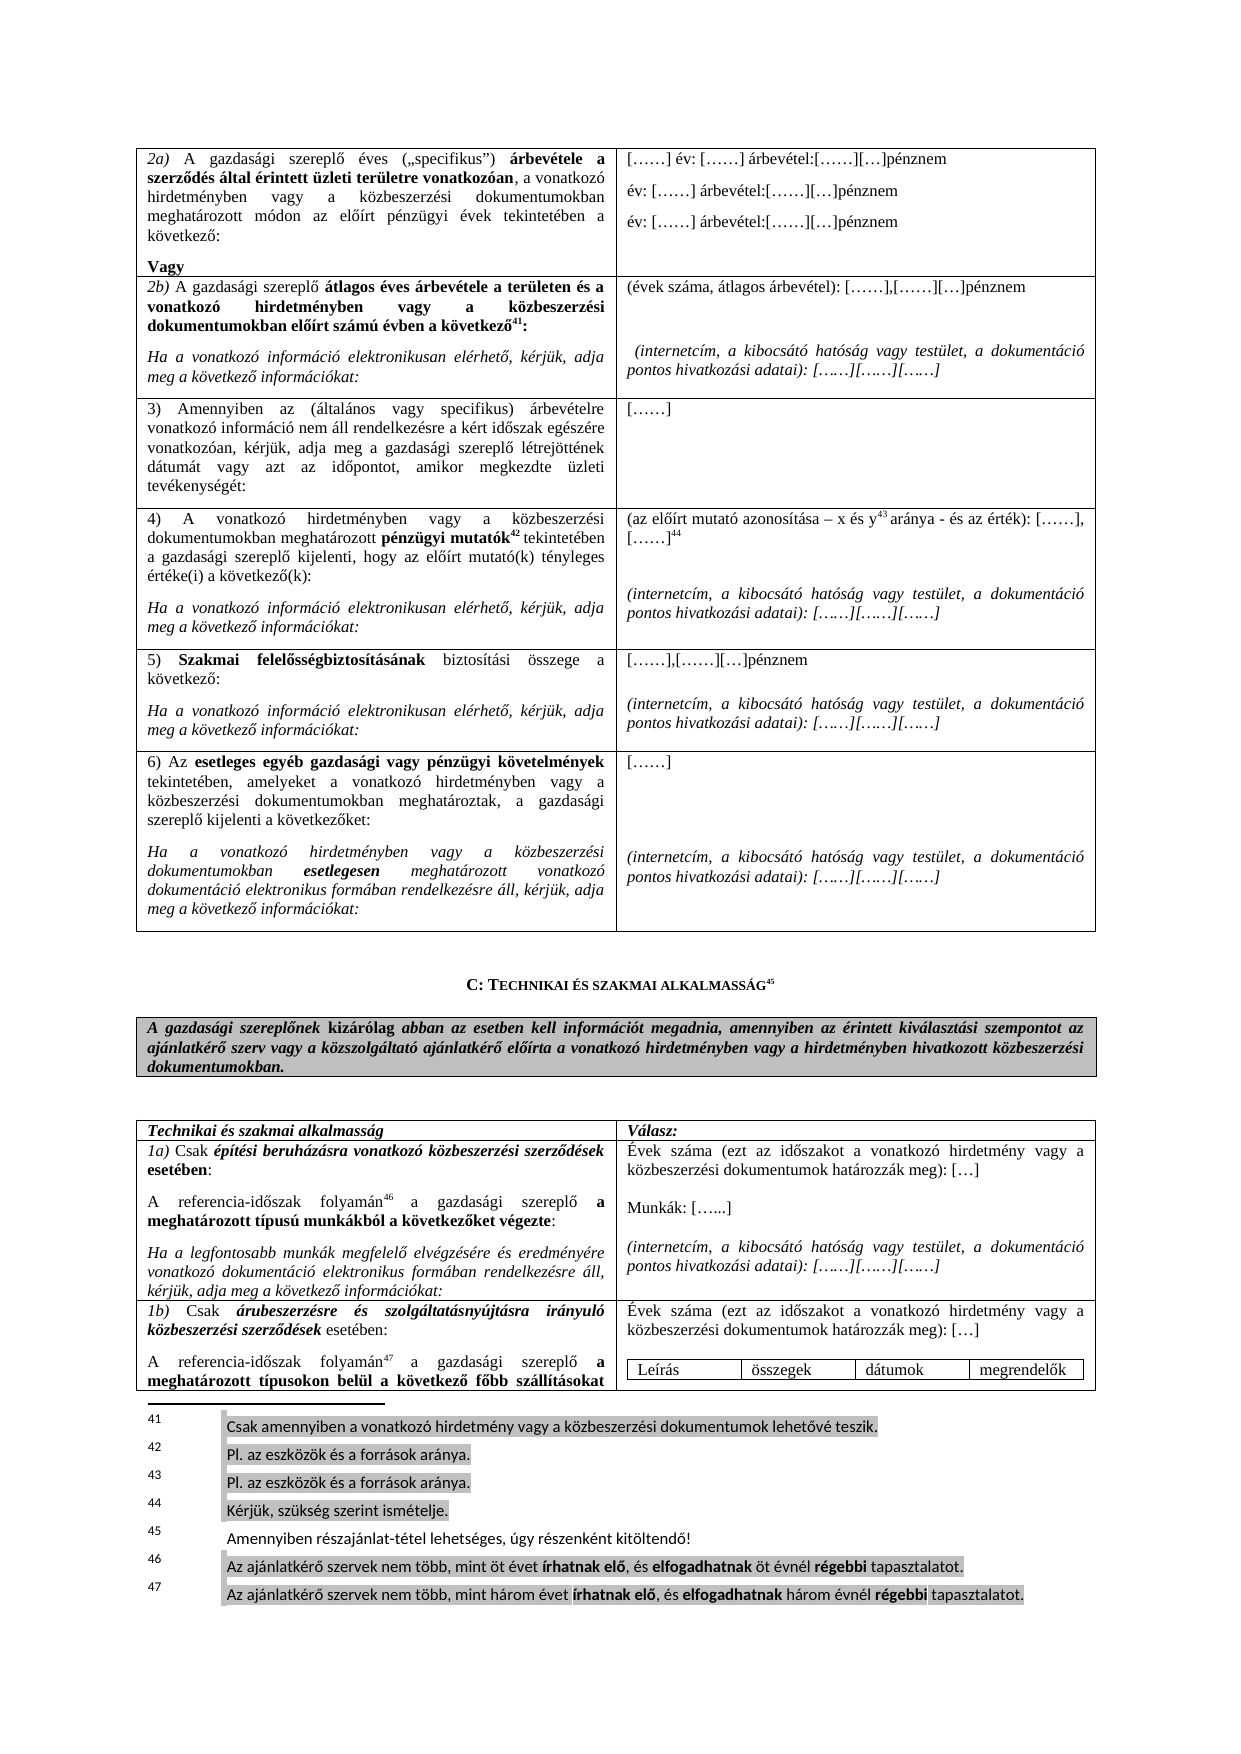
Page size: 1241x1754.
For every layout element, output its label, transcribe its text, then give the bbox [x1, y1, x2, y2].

table_cell [……] év: [……] árbevétel:[……][…]pénznem év: [……] árbevétel:[……][…]pénznem év: [……] árbevétel:[……][…]pénznem [617, 149, 1095, 276]
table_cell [137, 1301, 616, 1390]
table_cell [617, 1301, 1095, 1390]
table_header Technikai és szakmai alkalmasság [137, 1121, 616, 1140]
table_cell 3) Amennyiben az (általános vagy specifikus) árbevételre vonatkozó információ nem áll rendelkezésre a kért időszak egészére vonatkozóan, kérjük, adja meg a gazdasági szereplő létrejöttének dátumát vagy azt az időpontot, amikor megkezdte üzleti tevékenységét: [137, 399, 616, 507]
table_cell 4) A vonatkozó hirdetményben vagy a közbeszerzési dokumentumokban meghatározott pénzügyi mutatók tekintetében a gazdasági szereplő kijelenti, hogy az előírt mutató(k) tényleges értéke(i) a következő(k): Ha a vonatkozó információ elektronikusan elérhető, kérjük, adja meg a következő információkat: [137, 509, 616, 648]
table_cell 5) Szakmai felelősségbiztosításának biztosítási összege a következő: Ha a vonatkozó információ elektronikusan elérhető, kérjük, adja meg a következő információkat: [137, 650, 616, 751]
table_cell [……],[……][…]pénznem (internetcím, a kibocsátó hatóság vagy testület, a dokumentáció pontos hivatkozási adatai): [……][……][……] [617, 650, 1095, 751]
table_cell [……] [617, 399, 1095, 507]
table_header Válasz: [617, 1121, 1095, 1140]
table_cell 6) Az esetleges egyéb gazdasági vagy pénzügyi követelmények tekintetében, amelyeket a vonatkozó hirdetményben vagy a közbeszerzési dokumentumokban meghatároztak, a gazdasági szereplő kijelenti a következőket: Ha a vonatkozó hirdetményben vagy a közbeszerzési dokumentumokban esetlegesen meghatározott vonatkozó dokumentáció elektronikus formában rendelkezésre áll, kérjük, adja meg a következő információkat: [137, 752, 616, 931]
table_cell (az előírt mutató azonosítása – x és y aránya - és az érték): [……], [……] (internetcím, a kibocsátó hatóság vagy testület, a dokumentáció pontos hivatkozási adatai): [……][……][……] [617, 509, 1095, 648]
table_cell 2b) A gazdasági szereplő átlagos éves árbevétele a területen és a vonatkozó hirdetményben vagy a közbeszerzési dokumentumokban előírt számú évben a következő: Ha a vonatkozó információ elektronikusan elérhető, kérjük, adja meg a következő információkat: [137, 277, 616, 398]
table_cell 1a) Csak építési beruházásra vonatkozó közbeszerzési szerződések esetében: A referencia-időszak folyamán a gazdasági szereplő a meghatározott típusú munkákból a következőket végezte: Ha a legfontosabb munkák megfelelő elvégzésére és eredményére vonatkozó dokumentáció elektronikus formában rendelkezésre áll, kérjük, adja meg a következő információkat: [137, 1141, 616, 1300]
table_cell Évek száma (ezt az időszakot a vonatkozó hirdetmény vagy a közbeszerzési dokumentumok határozzák meg): […] Munkák: […...] (internetcím, a kibocsátó hatóság vagy testület, a dokumentáció pontos hivatkozási adatai): [……][……][……] [617, 1141, 1095, 1300]
table_cell 2a) A gazdasági szereplő éves („specifikus”) árbevétele a szerződés által érintett üzleti területre vonatkozóan, a vonatkozó hirdetményben vagy a közbeszerzési dokumentumokban meghatározott módon az előírt pénzügyi évek tekintetében a következő: Vagy [137, 149, 616, 276]
table_header A gazdasági szereplőnek kizárólag abban az esetben kell információt megadnia, amennyiben az érintett kiválasztási szempontot az ajánlatkérő szerv vagy a közszolgáltató ajánlatkérő előírta a vonatkozó hirdetményben vagy a hirdetményben hivatkozott közbeszerzési dokumentumokban. [137, 1018, 1096, 1076]
table_cell (évek száma, átlagos árbevétel): [……],[……][…]pénznem (internetcím, a kibocsátó hatóság vagy testület, a dokumentáció pontos hivatkozási adatai): [……][……][……] [617, 277, 1095, 398]
text C: TECHNIKAI ÉS SZAKMAI ALKALMASSÁG [148, 974, 1093, 993]
table_cell [……] (internetcím, a kibocsátó hatóság vagy testület, a dokumentáció pontos hivatkozási adatai): [……][……][……] [617, 752, 1095, 931]
